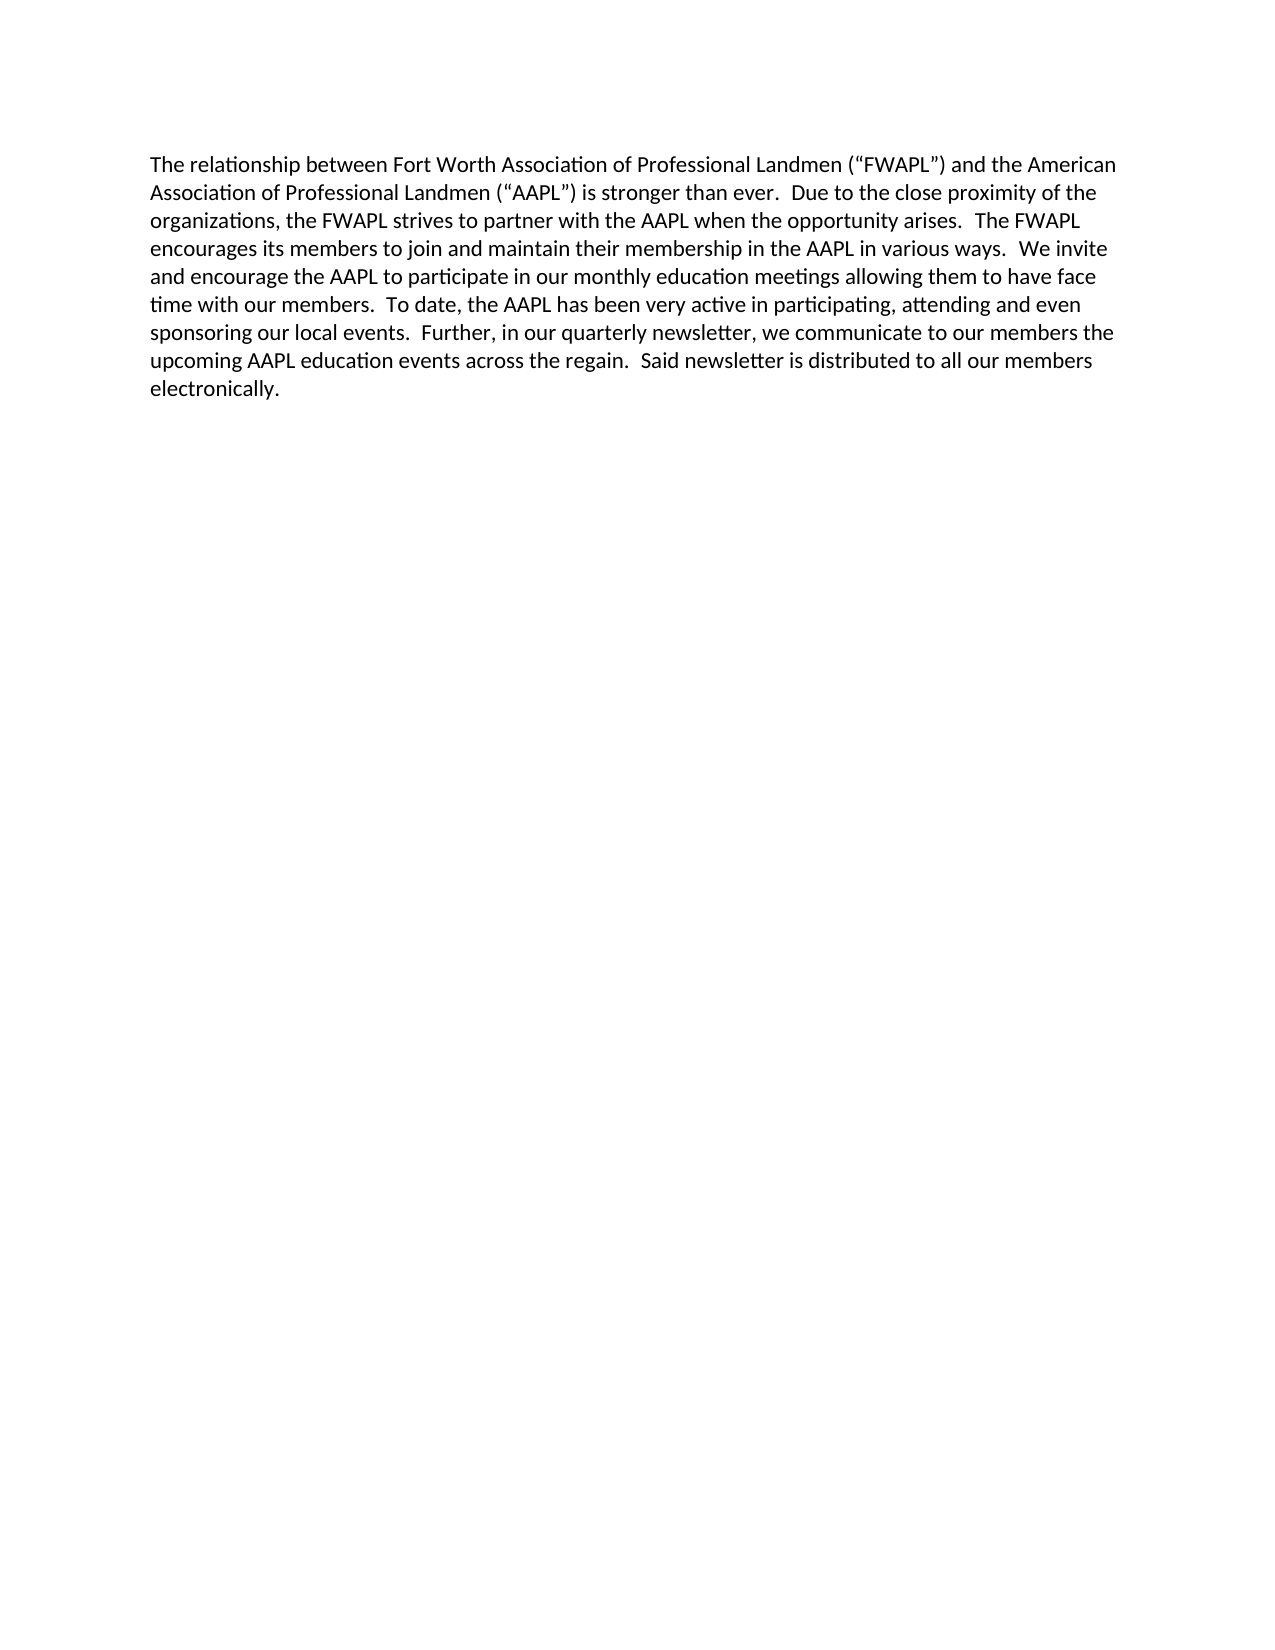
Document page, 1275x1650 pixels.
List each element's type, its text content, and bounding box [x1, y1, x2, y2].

text The relationship between Fort Worth Association of Professional Landmen (“FWAPL”) and the American Association of Professional Landmen (“AAPL”) is stronger than ever. Due to the close proximity of the organizations, the FWAPL strives to partner with the AAPL when the opportunity arises. The FWAPL encourages its members to join and maintain their membership in the AAPL in various ways. We invite and encourage the AAPL to participate in our monthly education meetings allowing them to have face time with our members. To date, the AAPL has been very active in participating, attending and even sponsoring our local events. Further, in our quarterly newsletter, we communicate to our members the upcoming AAPL education events across the regain. Said newsletter is distributed to all our members electronically. [150, 150, 1125, 402]
